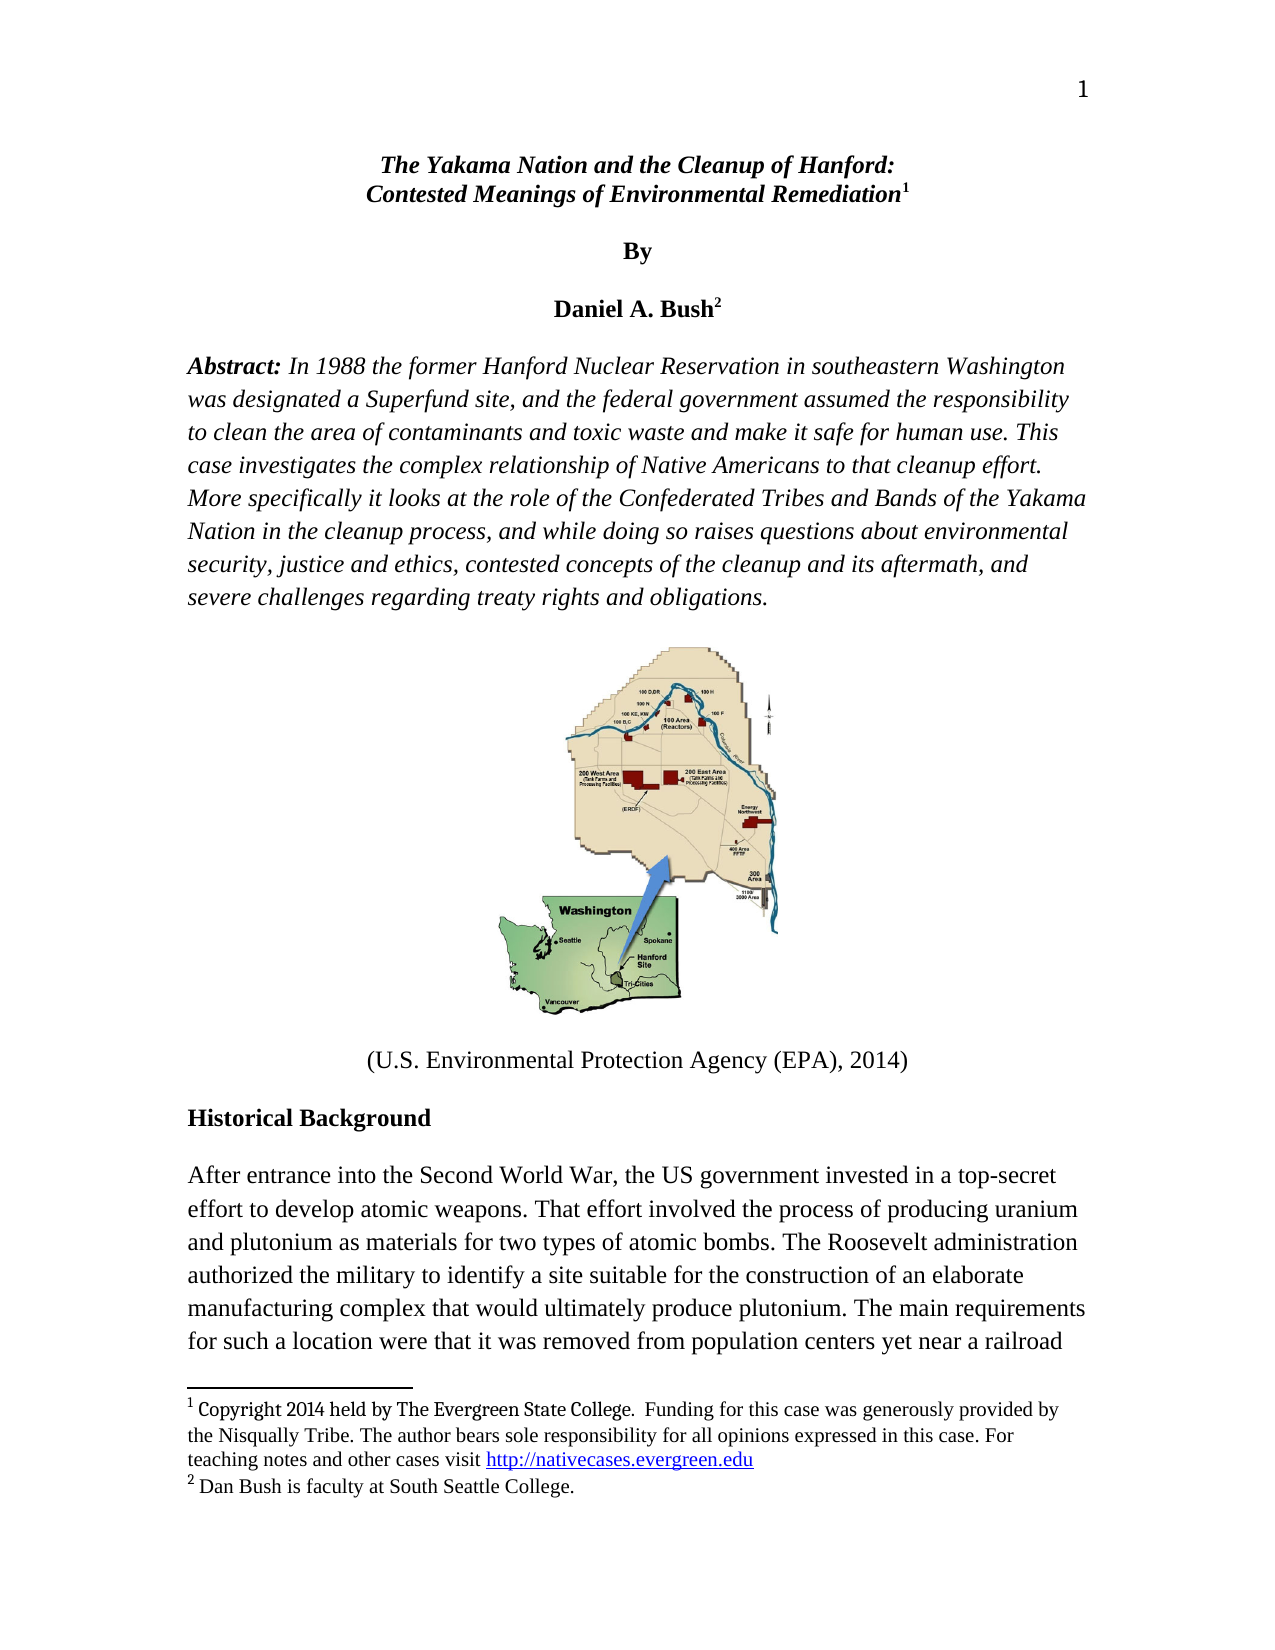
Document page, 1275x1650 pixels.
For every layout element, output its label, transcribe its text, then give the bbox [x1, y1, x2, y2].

text The Yakama Nation and the Cleanup of Hanford: Contested Meanings of Environmental Remediation [187, 150, 1087, 207]
text Daniel A. Bush [187, 294, 1087, 322]
text Historical Background [187, 1103, 1087, 1132]
text By [187, 236, 1087, 265]
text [187, 1161, 1087, 1354]
text (U.S. Environmental Protection Agency (EPA), 2014) [187, 1046, 1087, 1074]
text Abstract: In 1988 the former Hanford Nuclear Reservation in southeastern Washington was designated a Superfund site, and the federal government assumed the responsibility to clean the area of contaminants and toxic waste and make it safe for human use. This case investigates the complex relationship of Native Americans to that cleanup effort. More specifically it looks at the role of the Confederated Tribes and Bands of the Yakama Nation in the cleanup process, and while doing so raises questions about environmental security, justice and ethics, contested concepts of the cleanup and its aftermath, and severe challenges regarding treaty rights and obligations. [187, 351, 1087, 611]
picture [497, 644, 778, 1017]
